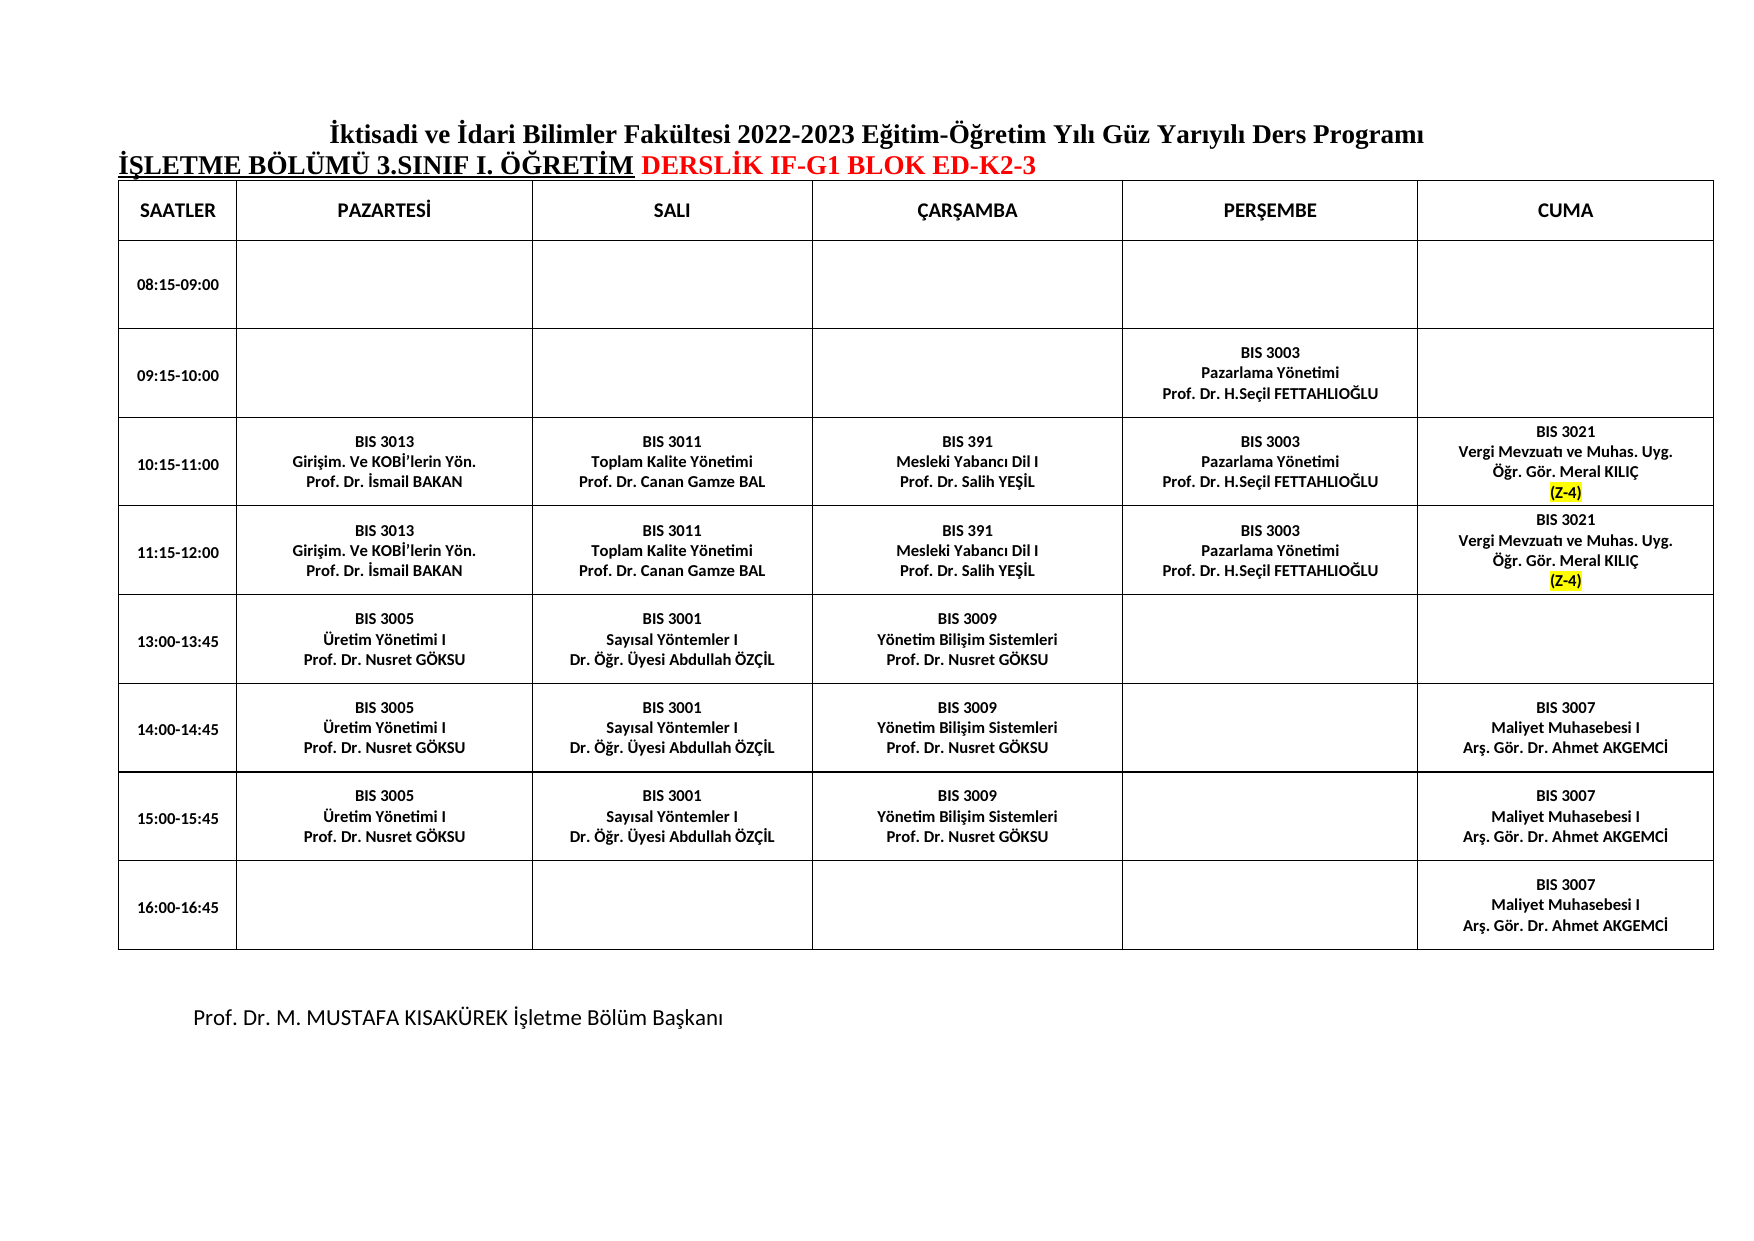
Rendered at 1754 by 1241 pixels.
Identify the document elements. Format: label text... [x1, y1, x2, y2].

table_cell BIS 3005 Üretim Yönetimi I Prof. Dr. Nusret GÖKSU [237, 595, 532, 683]
subtitle İŞLETME BÖLÜMÜ 3.SINIF I. ÖĞRETİM DERSLİK IF-G1 BLOK ED-K2-3 [118, 149, 1636, 180]
table_cell 16:00-16:45 [119, 861, 236, 949]
table_cell 15:00-15:45 [119, 773, 236, 860]
text Prof. Dr. M. MUSTAFA KISAKÜREK İşletme Bölüm Başkanı [156, 1003, 1636, 1031]
table_cell [813, 861, 1122, 949]
table_cell BIS 391 Mesleki Yabancı Dil I Prof. Dr. Salih YEŞİL [813, 506, 1122, 594]
subtitle İktisadi ve İdari Bilimler Fakültesi 2022-2023 Eğitim-Öğretim Yılı Güz Yarıyılı Ders Programı [118, 118, 1636, 149]
table_header SALI [533, 181, 812, 239]
table_cell BIS 3007 Maliyet Muhasebesi I Arş. Gör. Dr. Ahmet AKGEMCİ [1418, 684, 1713, 771]
table_header PERŞEMBE [1123, 181, 1417, 239]
table_cell BIS 3013 Girişim. Ve KOBİ’lerin Yön. Prof. Dr. İsmail BAKAN [237, 418, 532, 505]
table_cell BIS 3007 Maliyet Muhasebesi I Arş. Gör. Dr. Ahmet AKGEMCİ [1418, 861, 1713, 949]
table_cell BIS 3007 Maliyet Muhasebesi I Arş. Gör. Dr. Ahmet AKGEMCİ [1418, 773, 1713, 860]
table_cell [1123, 861, 1417, 949]
table_cell BIS 3013 Girişim. Ve KOBİ’lerin Yön. Prof. Dr. İsmail BAKAN [237, 506, 532, 594]
table_cell BIS 3021 Vergi Mevzuatı ve Muhas. Uyg. Öğr. Gör. Meral KILIÇ (Z-4) [1418, 506, 1713, 594]
table_cell [1123, 684, 1417, 771]
table_cell [1418, 595, 1713, 683]
table_cell [1123, 773, 1417, 860]
table_cell BIS 391 Mesleki Yabancı Dil I Prof. Dr. Salih YEŞİL [813, 418, 1122, 505]
table_cell BIS 3001 Sayısal Yöntemler I Dr. Öğr. Üyesi Abdullah ÖZÇİL [533, 684, 812, 771]
table_cell BIS 3011 Toplam Kalite Yönetimi Prof. Dr. Canan Gamze BAL [533, 506, 812, 594]
table_cell BIS 3005 Üretim Yönetimi I Prof. Dr. Nusret GÖKSU [237, 684, 532, 771]
table_cell [1123, 241, 1417, 328]
table_cell BIS 3003 Pazarlama Yönetimi Prof. Dr. H.Seçil FETTAHLIOĞLU [1123, 418, 1417, 505]
table_cell [237, 241, 532, 328]
table_cell BIS 3001 Sayısal Yöntemler I Dr. Öğr. Üyesi Abdullah ÖZÇİL [533, 595, 812, 683]
table_cell [237, 861, 532, 949]
table_cell 14:00-14:45 [119, 684, 236, 771]
table_cell 13:00-13:45 [119, 595, 236, 683]
table_cell [237, 329, 532, 417]
table_cell BIS 3003 Pazarlama Yönetimi Prof. Dr. H.Seçil FETTAHLIOĞLU [1123, 329, 1417, 417]
table_cell BIS 3009 Yönetim Bilişim Sistemleri Prof. Dr. Nusret GÖKSU [813, 684, 1122, 771]
table_header PAZARTESİ [237, 181, 532, 239]
table_cell [533, 861, 812, 949]
table_cell BIS 3011 Toplam Kalite Yönetimi Prof. Dr. Canan Gamze BAL [533, 418, 812, 505]
table_cell [813, 241, 1122, 328]
table_cell 09:15-10:00 [119, 329, 236, 417]
table_cell 08:15-09:00 [119, 241, 236, 328]
table_cell [1123, 595, 1417, 683]
table_cell BIS 3003 Pazarlama Yönetimi Prof. Dr. H.Seçil FETTAHLIOĞLU [1123, 506, 1417, 594]
table_cell 10:15-11:00 [119, 418, 236, 505]
table_cell [1418, 241, 1713, 328]
table_header CUMA [1418, 181, 1713, 239]
table_cell 11:15-12:00 [119, 506, 236, 594]
table_cell BIS 3009 Yönetim Bilişim Sistemleri Prof. Dr. Nusret GÖKSU [813, 773, 1122, 860]
table_header ÇARŞAMBA [813, 181, 1122, 239]
table_cell [813, 329, 1122, 417]
table_header SAATLER [119, 181, 236, 239]
table_cell BIS 3021 Vergi Mevzuatı ve Muhas. Uyg. Öğr. Gör. Meral KILIÇ (Z-4) [1418, 418, 1713, 505]
table_cell BIS 3001 Sayısal Yöntemler I Dr. Öğr. Üyesi Abdullah ÖZÇİL [533, 773, 812, 860]
table_cell [1418, 329, 1713, 417]
table_cell BIS 3005 Üretim Yönetimi I Prof. Dr. Nusret GÖKSU [237, 773, 532, 860]
table_cell [533, 241, 812, 328]
table_cell BIS 3009 Yönetim Bilişim Sistemleri Prof. Dr. Nusret GÖKSU [813, 595, 1122, 683]
table_cell [533, 329, 812, 417]
